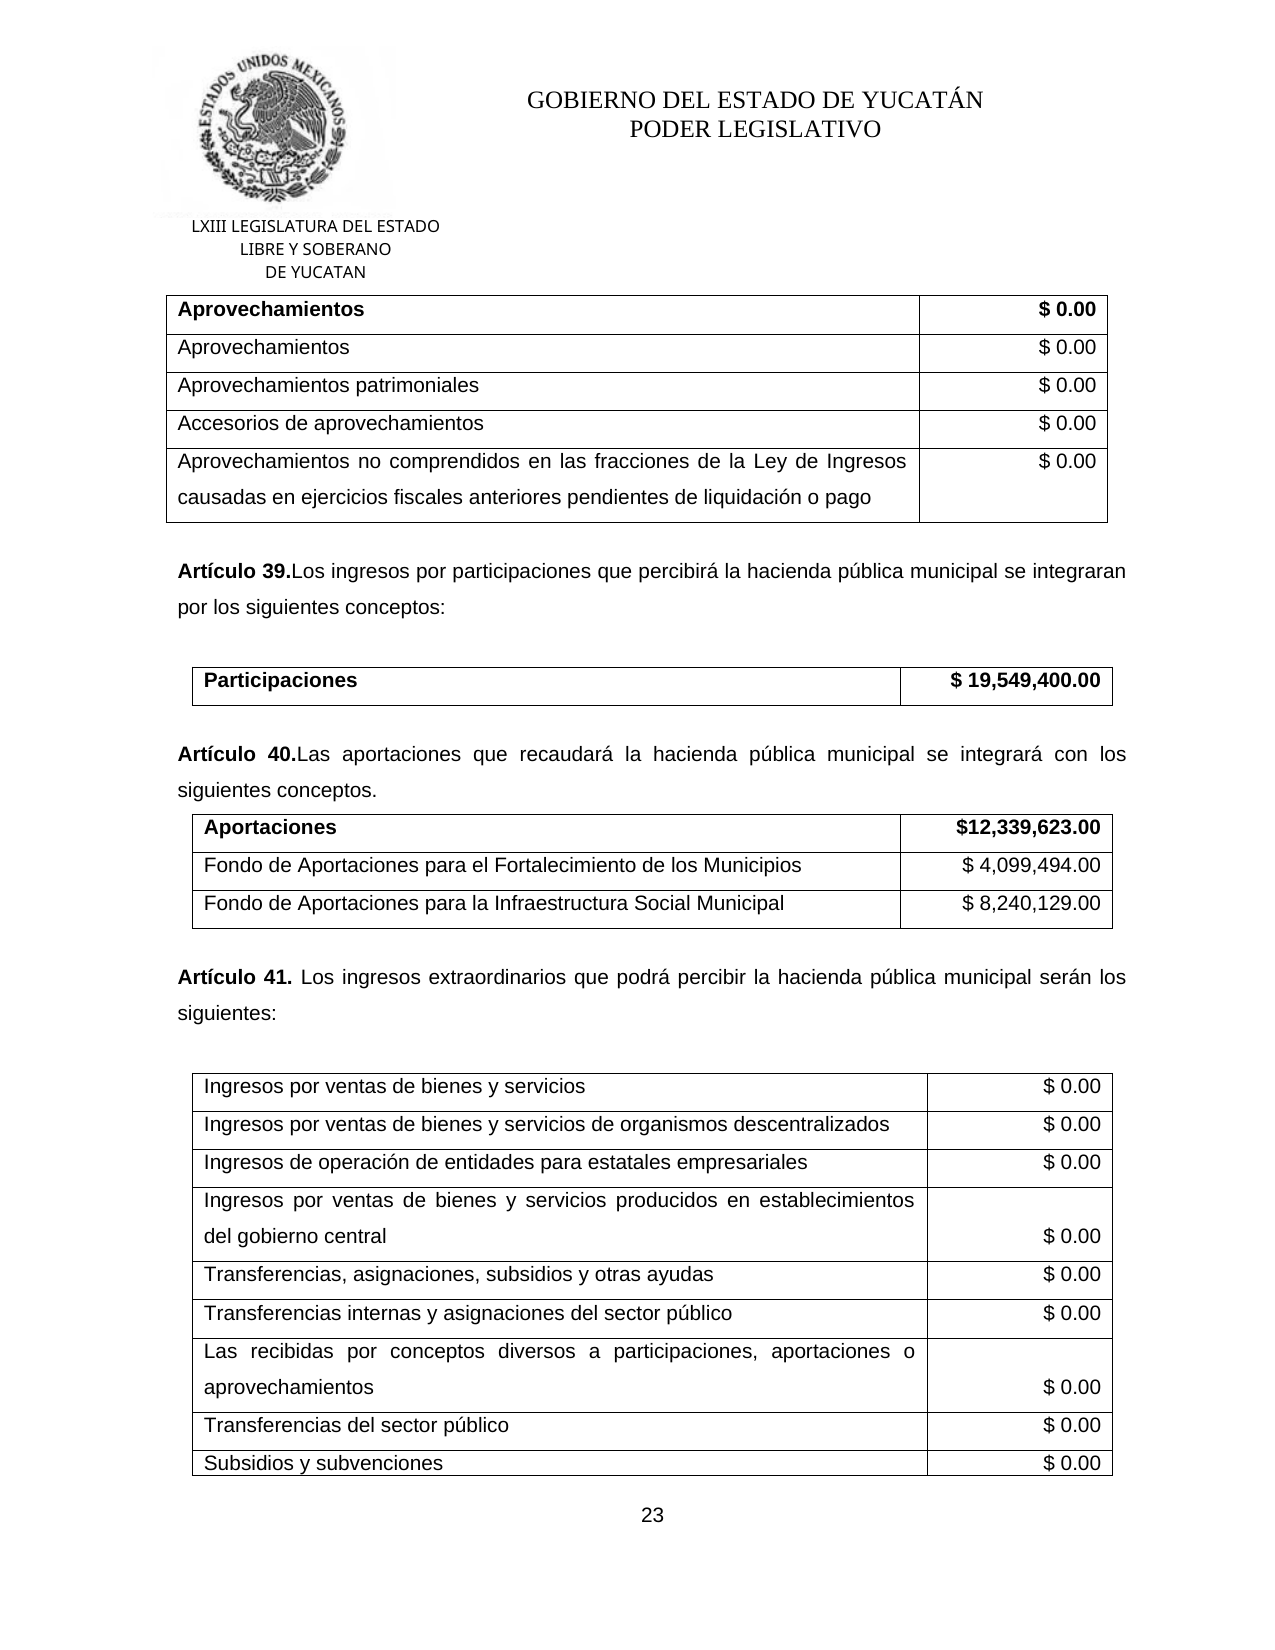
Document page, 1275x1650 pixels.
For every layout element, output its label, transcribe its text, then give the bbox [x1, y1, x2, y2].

table_header $ 0.00 [928, 1074, 1112, 1111]
table_cell $ 0.00 [928, 1413, 1112, 1450]
table_cell $ 0.00 [928, 1451, 1112, 1475]
table_cell $ 0.00 [928, 1339, 1112, 1412]
table_cell $ 0.00 [928, 1150, 1112, 1187]
table_cell $ 8,240,129.00 [901, 891, 1112, 928]
table_cell Ingresos de operación de entidades para estatales empresariales [193, 1150, 927, 1187]
text Artículo 40.Las aportaciones que recaudará la hacienda pública municipal se integrará con los siguientes conceptos. [177, 742, 1127, 802]
table_cell Las recibidas por conceptos diversos a participaciones, aportaciones o aprovechamientos [193, 1339, 927, 1412]
table_cell Aprovechamientos [167, 335, 919, 372]
table_cell $ 4,099,494.00 [901, 853, 1112, 890]
table_cell Aprovechamientos no comprendidos en las fracciones de la Ley de Ingresos causadas en ejercicios fiscales anteriores pendientes de liquidación o pago [167, 449, 919, 522]
table_cell Fondo de Aportaciones para el Fortalecimiento de los Municipios [193, 853, 900, 890]
table_cell $ 0.00 [928, 1188, 1112, 1261]
table_cell $ 0.00 [928, 1112, 1112, 1149]
table_header Aportaciones [193, 815, 900, 852]
table_cell $ 0.00 [920, 449, 1107, 522]
table_cell Transferencias del sector público [193, 1413, 927, 1450]
table_cell $ 0.00 [920, 373, 1107, 410]
table_cell $ 0.00 [928, 1262, 1112, 1299]
table_header $12,339,623.00 [901, 815, 1112, 852]
table_cell Subsidios y subvenciones [193, 1451, 927, 1475]
text Artículo 39.Los ingresos por participaciones que percibirá la hacienda pública municipal se integraran por los siguientes conceptos: [177, 559, 1127, 619]
table_cell Ingresos por ventas de bienes y servicios de organismos descentralizados [193, 1112, 927, 1149]
table_header Aprovechamientos [167, 296, 919, 333]
table_cell Ingresos por ventas de bienes y servicios producidos en establecimientos del gobierno central [193, 1188, 927, 1261]
table_cell Fondo de Aportaciones para la Infraestructura Social Municipal [193, 891, 900, 928]
table_header $ 0.00 [920, 296, 1107, 333]
table_cell $ 0.00 [920, 335, 1107, 372]
table_cell $ 0.00 [928, 1300, 1112, 1337]
table_header Ingresos por ventas de bienes y servicios [193, 1074, 927, 1111]
table_cell Transferencias internas y asignaciones del sector público [193, 1300, 927, 1337]
table_header Participaciones [193, 668, 900, 705]
table_cell Accesorios de aprovechamientos [167, 411, 919, 448]
table_cell Aprovechamientos patrimoniales [167, 373, 919, 410]
table_cell Transferencias, asignaciones, subsidios y otras ayudas [193, 1262, 927, 1299]
table_cell $ 0.00 [920, 411, 1107, 448]
picture [152, 46, 396, 218]
text Artículo 41. Los ingresos extraordinarios que podrá percibir la hacienda pública municipal serán los siguientes: [177, 965, 1127, 1025]
table_header $ 19,549,400.00 [901, 668, 1112, 705]
